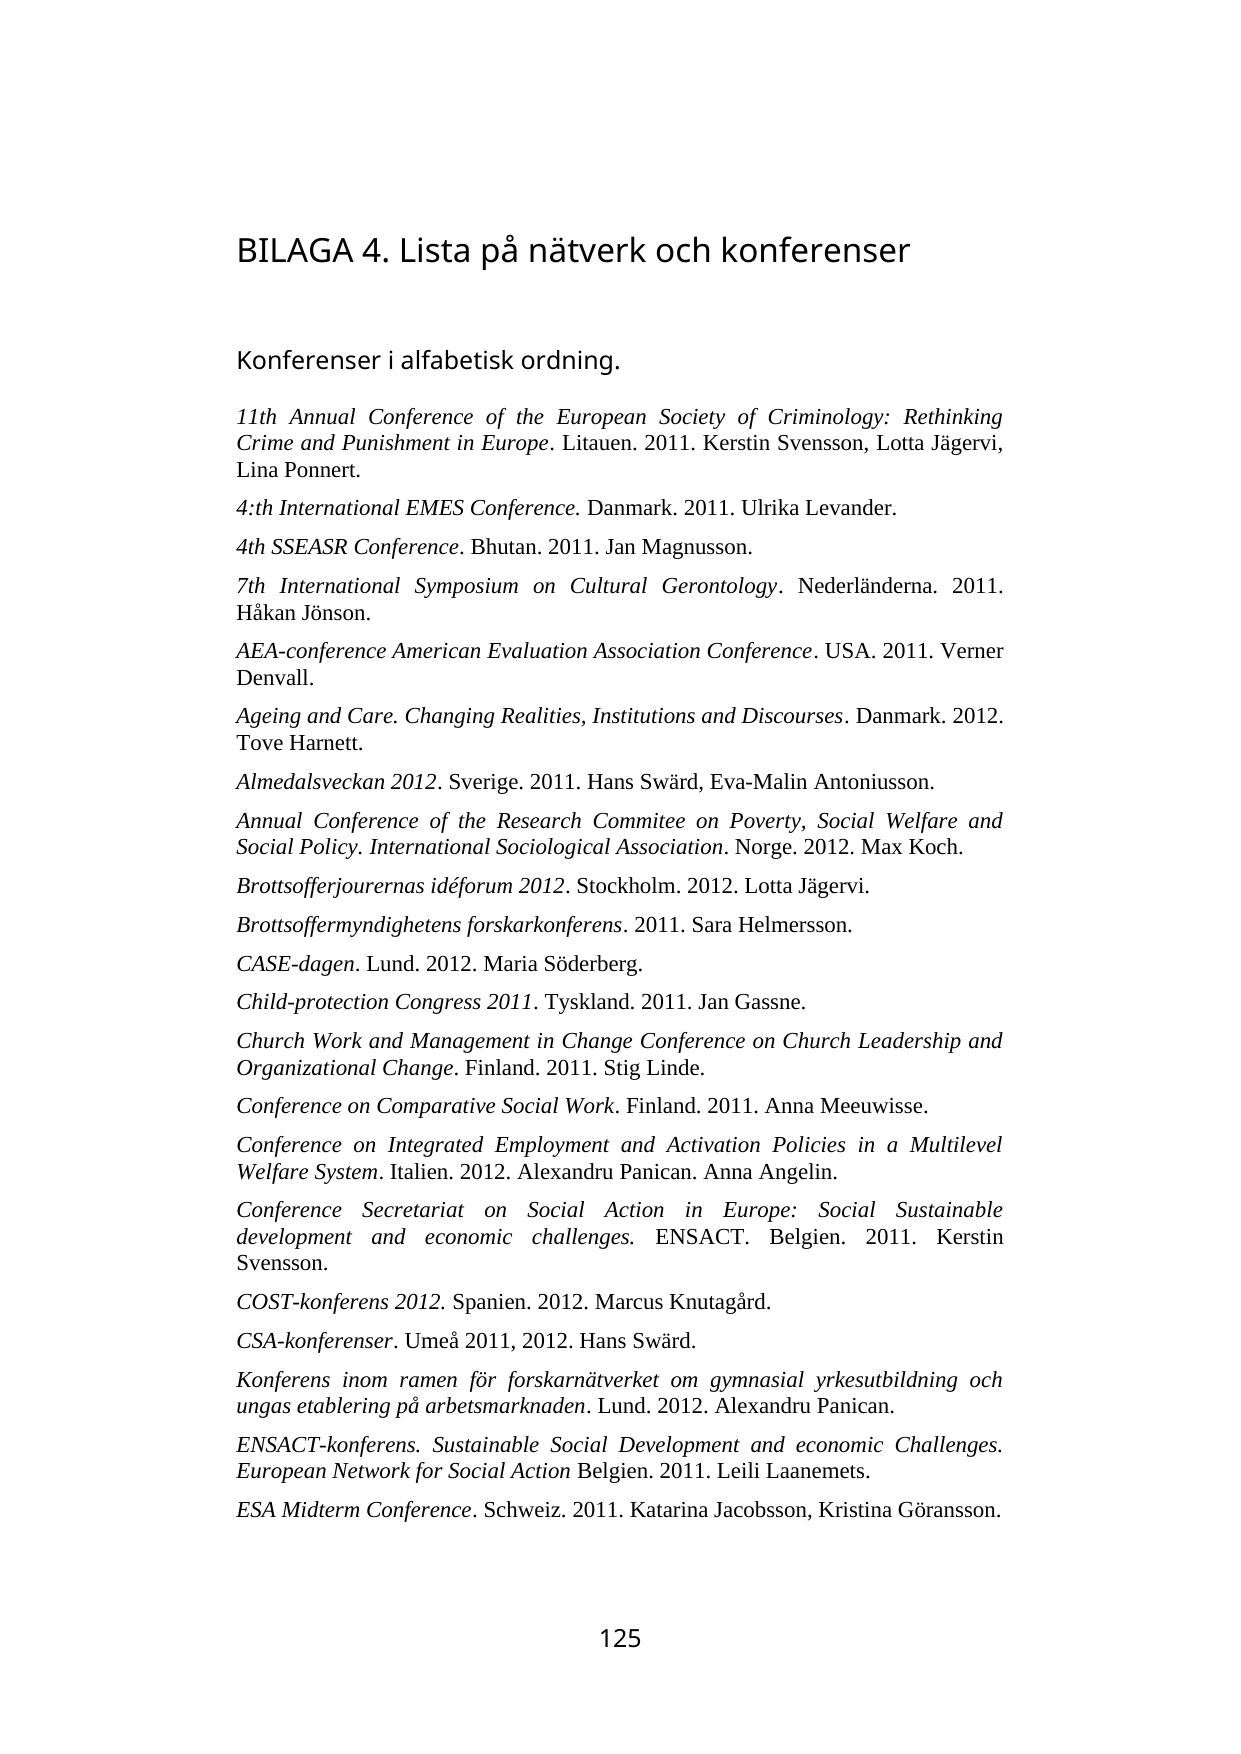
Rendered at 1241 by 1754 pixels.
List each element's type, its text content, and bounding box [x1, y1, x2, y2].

text 4:th International EMES Conference. Danmark. 2011. Ulrika Levander. [236, 494, 1004, 521]
text 4th SSEASR Conference. Bhutan. 2011. Jan Magnusson. [236, 533, 1004, 560]
text Brottsofferjourernas idéforum 2012. Stockholm. 2012. Lotta Jägervi. [236, 872, 1004, 898]
text Conference Secretariat on Social Action in Europe: Social Sustainable development and economic challenges. ENSACT. Belgien. 2011. Kerstin Svensson. [236, 1197, 1004, 1276]
text 7th International Symposium on Cultural Gerontology. Nederländerna. 2011. Håkan Jönson. [236, 572, 1004, 625]
text CASE-dagen. Lund. 2012. Maria Söderberg. [236, 949, 1004, 976]
text Child-protection Congress 2011. Tyskland. 2011. Jan Gassne. [236, 988, 1004, 1015]
text Ageing and Care. Changing Realities, Institutions and Discourses. Danmark. 2012. Tove Harnett. [236, 703, 1004, 755]
text Almedalsveckan 2012. Sverige. 2011. Hans Swärd, Eva-Malin Antoniusson. [236, 768, 1004, 794]
text 11th Annual Conference of the European Society of Criminology: Rethinking Crime and Punishment in Europe. Litauen. 2011. Kerstin Svensson, Lotta Jägervi, Lina Ponnert. [236, 403, 1004, 482]
text Konferenser i alfabetisk ordning. [236, 343, 1004, 377]
text Brottsoffermyndighetens forskarkonferens. 2011. Sara Helmersson. [236, 911, 1004, 937]
text Conference on Integrated Employment and Activation Policies in a Multilevel Welfare System. Italien. 2012. Alexandru Panican. Anna Angelin. [236, 1131, 1004, 1184]
text Konferens inom ramen för forskarnätverket om gymnasial yrkesutbildning och ungas etablering på arbetsmarknaden. Lund. 2012. Alexandru Panican. [236, 1366, 1004, 1418]
text Church Work and Management in Change Conference on Church Leadership and Organizational Change. Finland. 2011. Stig Linde. [236, 1027, 1004, 1080]
text Conference on Comparative Social Work. Finland. 2011. Anna Meeuwisse. [236, 1092, 1004, 1119]
subtitle BILAGA 4. Lista på nätverk och konferenser [236, 227, 1004, 273]
text Annual Conference of the Research Commitee on Poverty, Social Welfare and Social Policy. International Sociological Association. Norge. 2012. Max Koch. [236, 807, 1004, 859]
text ENSACT-konferens. Sustainable Social Development and economic Challenges. European Network for Social Action Belgien. 2011. Leili Laanemets. [236, 1431, 1004, 1484]
text CSA-konferenser. Umeå 2011, 2012. Hans Swärd. [236, 1327, 1004, 1353]
text AEA-conference American Evaluation Association Conference. USA. 2011. Verner Denvall. [236, 637, 1004, 690]
text COST-konferens 2012. Spanien. 2012. Marcus Knutagård. [236, 1288, 1004, 1314]
text ESA Midterm Conference. Schweiz. 2011. Katarina Jacobsson, Kristina Göransson. [236, 1496, 1004, 1523]
